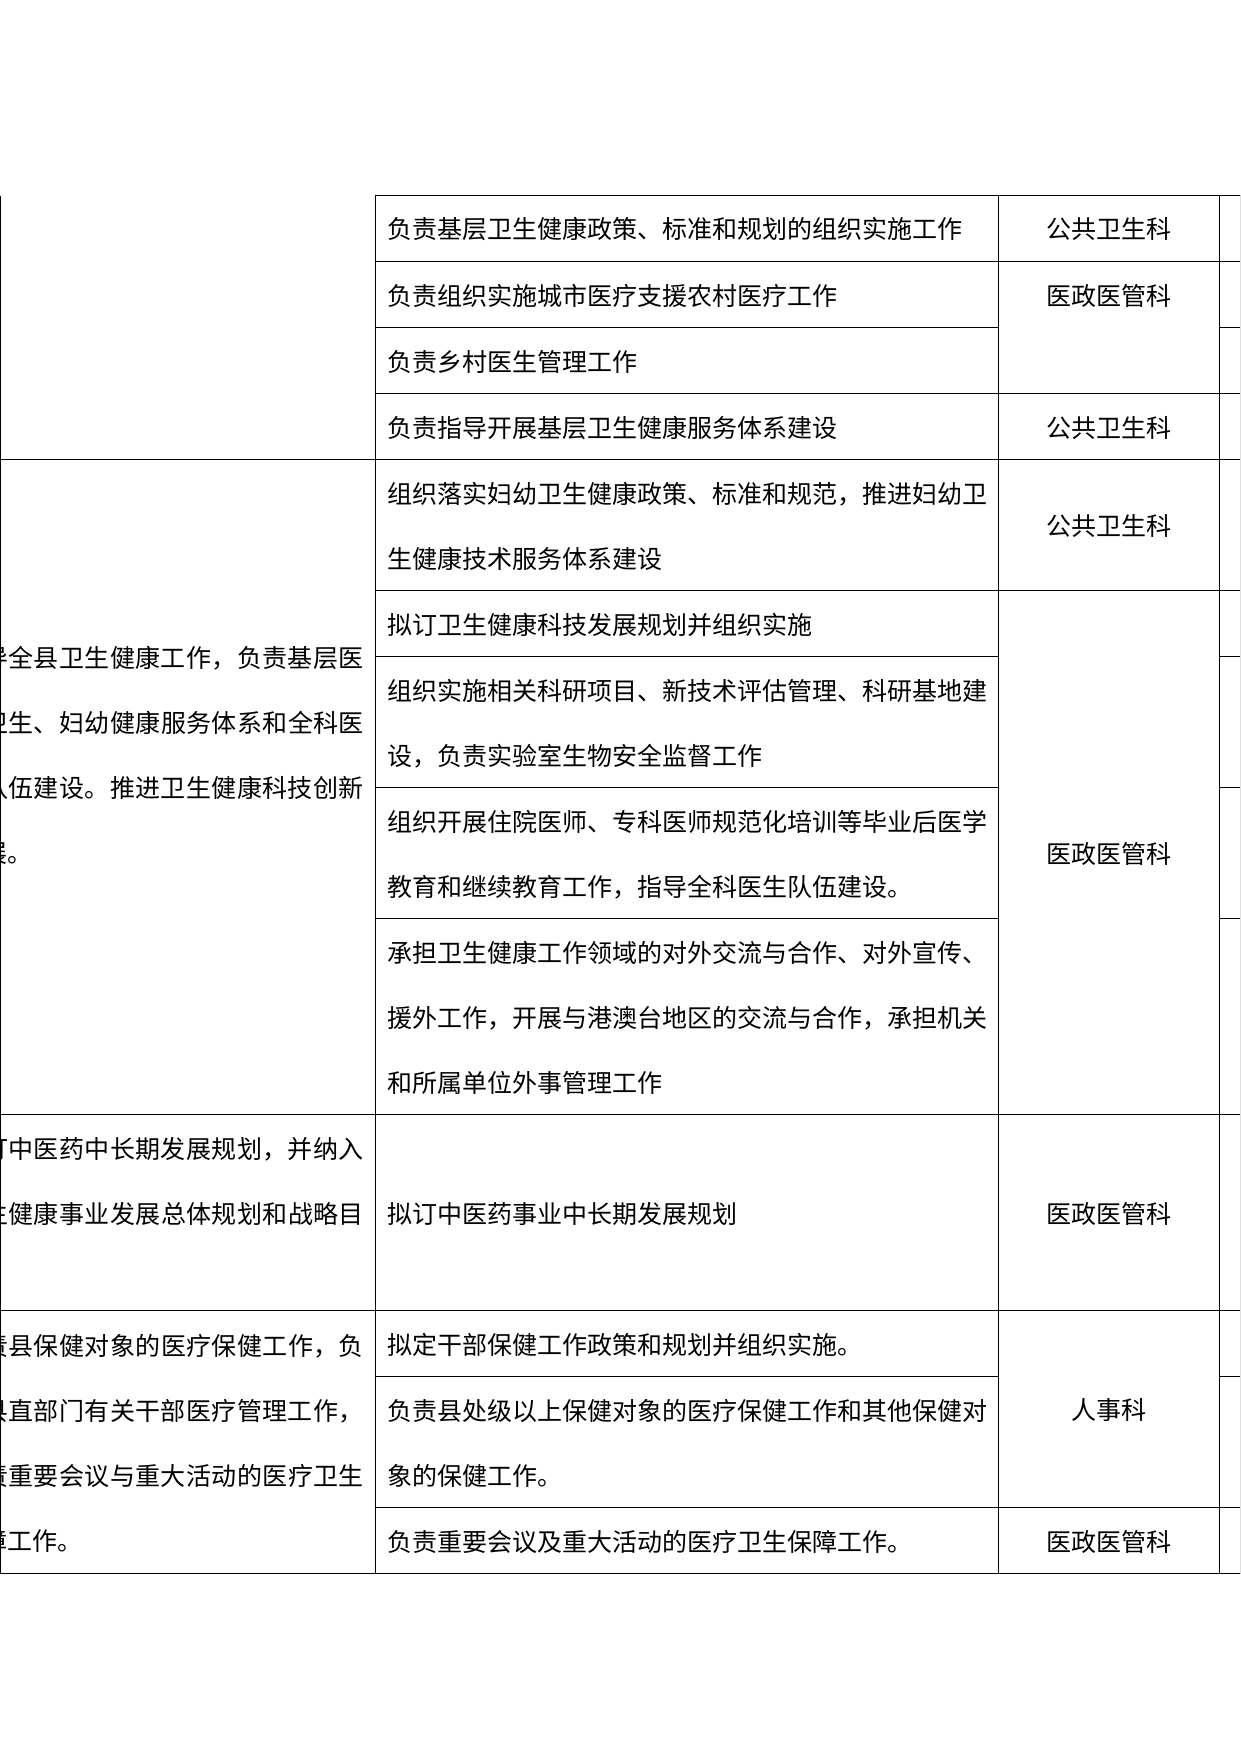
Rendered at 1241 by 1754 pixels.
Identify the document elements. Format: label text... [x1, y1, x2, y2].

table_cell 负责县保健对象的医疗保健工作，负责县直部门有关干部医疗管理工作，负责重要会议与重大活动的医疗卫生保障工作。 [1, 1311, 375, 1573]
table_cell 组织开展住院医师、专科医师规范化培训等毕业后医学教育和继续教育工作，指导全科医生队伍建设。 [376, 788, 998, 918]
table_cell 医政医管科 [999, 591, 1219, 1114]
table_cell 48 [1220, 262, 1240, 327]
table_cell 负责重要会议及重大活动的医疗卫生保障工作。 [376, 1508, 998, 1573]
table_header 公共卫生科 [999, 196, 1219, 261]
table_cell 公共卫生科 [999, 394, 1219, 459]
table_cell 拟订卫生健康科技发展规划并组织实施 [376, 591, 998, 656]
table_cell 拟定干部保健工作政策和规划并组织实施。 [376, 1311, 998, 1376]
table_cell 负责指导开展基层卫生健康服务体系建设 [376, 394, 998, 459]
table_cell 55 [1220, 919, 1240, 1114]
table_cell 组织落实妇幼卫生健康政策、标准和规范，推进妇幼卫生健康技术服务体系建设 [376, 460, 998, 590]
table_cell 49 [1220, 328, 1240, 393]
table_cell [1, 460, 375, 1114]
table_cell 52 [1220, 591, 1240, 656]
table_cell 人事科 [999, 1311, 1219, 1507]
table_header 47 [1220, 196, 1240, 261]
table_cell 公共卫生科 [999, 460, 1219, 590]
table_cell 53 [1220, 657, 1240, 787]
table_cell 拟订中医药事业中长期发展规划 [376, 1115, 998, 1310]
table_cell 57 [1220, 1311, 1240, 1376]
table_cell 承担卫生健康工作领域的对外交流与合作、对外宣传、援外工作，开展与港澳台地区的交流与合作，承担机关和所属单位外事管理工作 [376, 919, 998, 1114]
table_cell 负责乡村医生管理工作 [376, 328, 998, 393]
table_cell 54 [1220, 788, 1240, 918]
table_cell 组织实施相关科研项目、新技术评估管理、科研基地建设，负责实验室生物安全监督工作 [376, 657, 998, 787]
table_cell 医政医管科 [999, 262, 1219, 393]
table_header [1, 195, 375, 459]
table_cell 50 [1220, 394, 1240, 459]
table_cell 51 [1220, 460, 1240, 590]
table_header 负责基层卫生健康政策、标准和规划的组织实施工作 [376, 196, 998, 261]
table_cell 负责组织实施城市医疗支援农村医疗工作 [376, 262, 998, 327]
table_cell 医政医管科 [999, 1508, 1219, 1573]
table_cell 医政医管科 [999, 1115, 1219, 1310]
table_cell 负责县处级以上保健对象的医疗保健工作和其他保健对象的保健工作。 [376, 1377, 998, 1507]
table_cell 59 [1220, 1508, 1240, 1573]
table_cell 56 [1220, 1115, 1240, 1310]
table_cell 58 [1220, 1377, 1240, 1507]
table_cell 拟订中医药中长期发展规划，并纳入卫生健康事业发展总体规划和战略目标 [1, 1115, 375, 1310]
